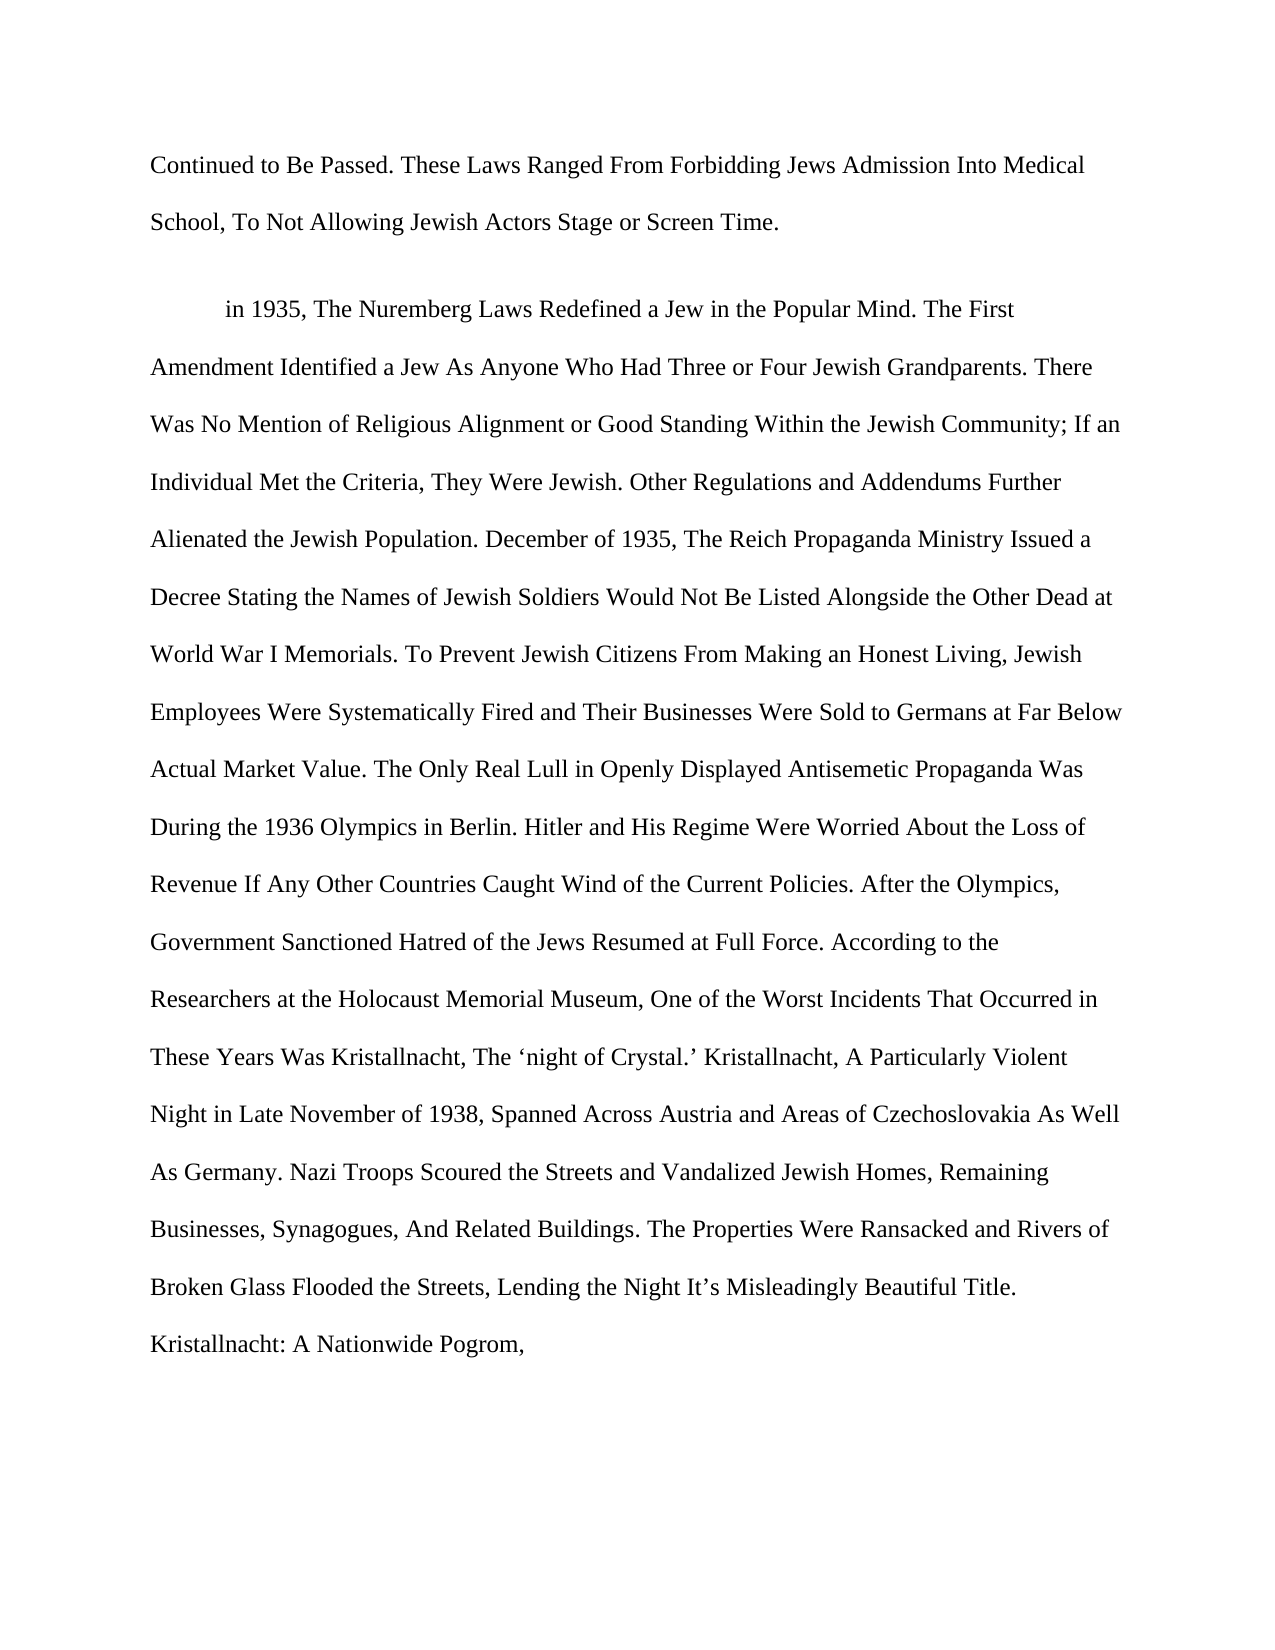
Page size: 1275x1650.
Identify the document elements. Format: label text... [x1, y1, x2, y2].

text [150, 150, 1125, 236]
text in 1935, The Nuremberg Laws Redefined a Jew in the Popular Mind. The First Amendment Identified a Jew As Anyone Who Had Three or Four Jewish Grandparents. There Was No Mention of Religious Alignment or Good Standing Within the Jewish Community; If an Individual Met the Criteria, They Were Jewish. Other Regulations and Addendums Further Alienated the Jewish Population. December of 1935, The Reich Propaganda Ministry Issued a Decree Stating the Names of Jewish Soldiers Would Not Be Listed Alongside the Other Dead at World War I Memorials. To Prevent Jewish Citizens From Making an Honest Living, Jewish Employees Were Systematically Fired and Their Businesses Were Sold to Germans at Far Below Actual Market Value. The Only Real Lull in Openly Displayed Antisemetic Propaganda Was During the 1936 Olympics in Berlin. Hitler and His Regime Were Worried About the Loss of Revenue If Any Other Countries Caught Wind of the Current Policies. After the Olympics, Government Sanctioned Hatred of the Jews Resumed at Full Force. According to the Researchers at the Holocaust Memorial Museum, One of the Worst Incidents That Occurred in These Years Was Kristallnacht, The ‘night of Crystal.’ Kristallnacht, A Particularly Violent Night in Late November of 1938, Spanned Across Austria and Areas of Czechoslovakia As Well As Germany. Nazi Troops Scoured the Streets and Vandalized Jewish Homes, Remaining Businesses, Synagogues, And Related Buildings. The Properties Were Ransacked and Rivers of Broken Glass Flooded the Streets, Lending the Night It’s Misleadingly Beautiful Title. Kristallnacht: A Nationwide Pogrom, [150, 294, 1125, 1358]
